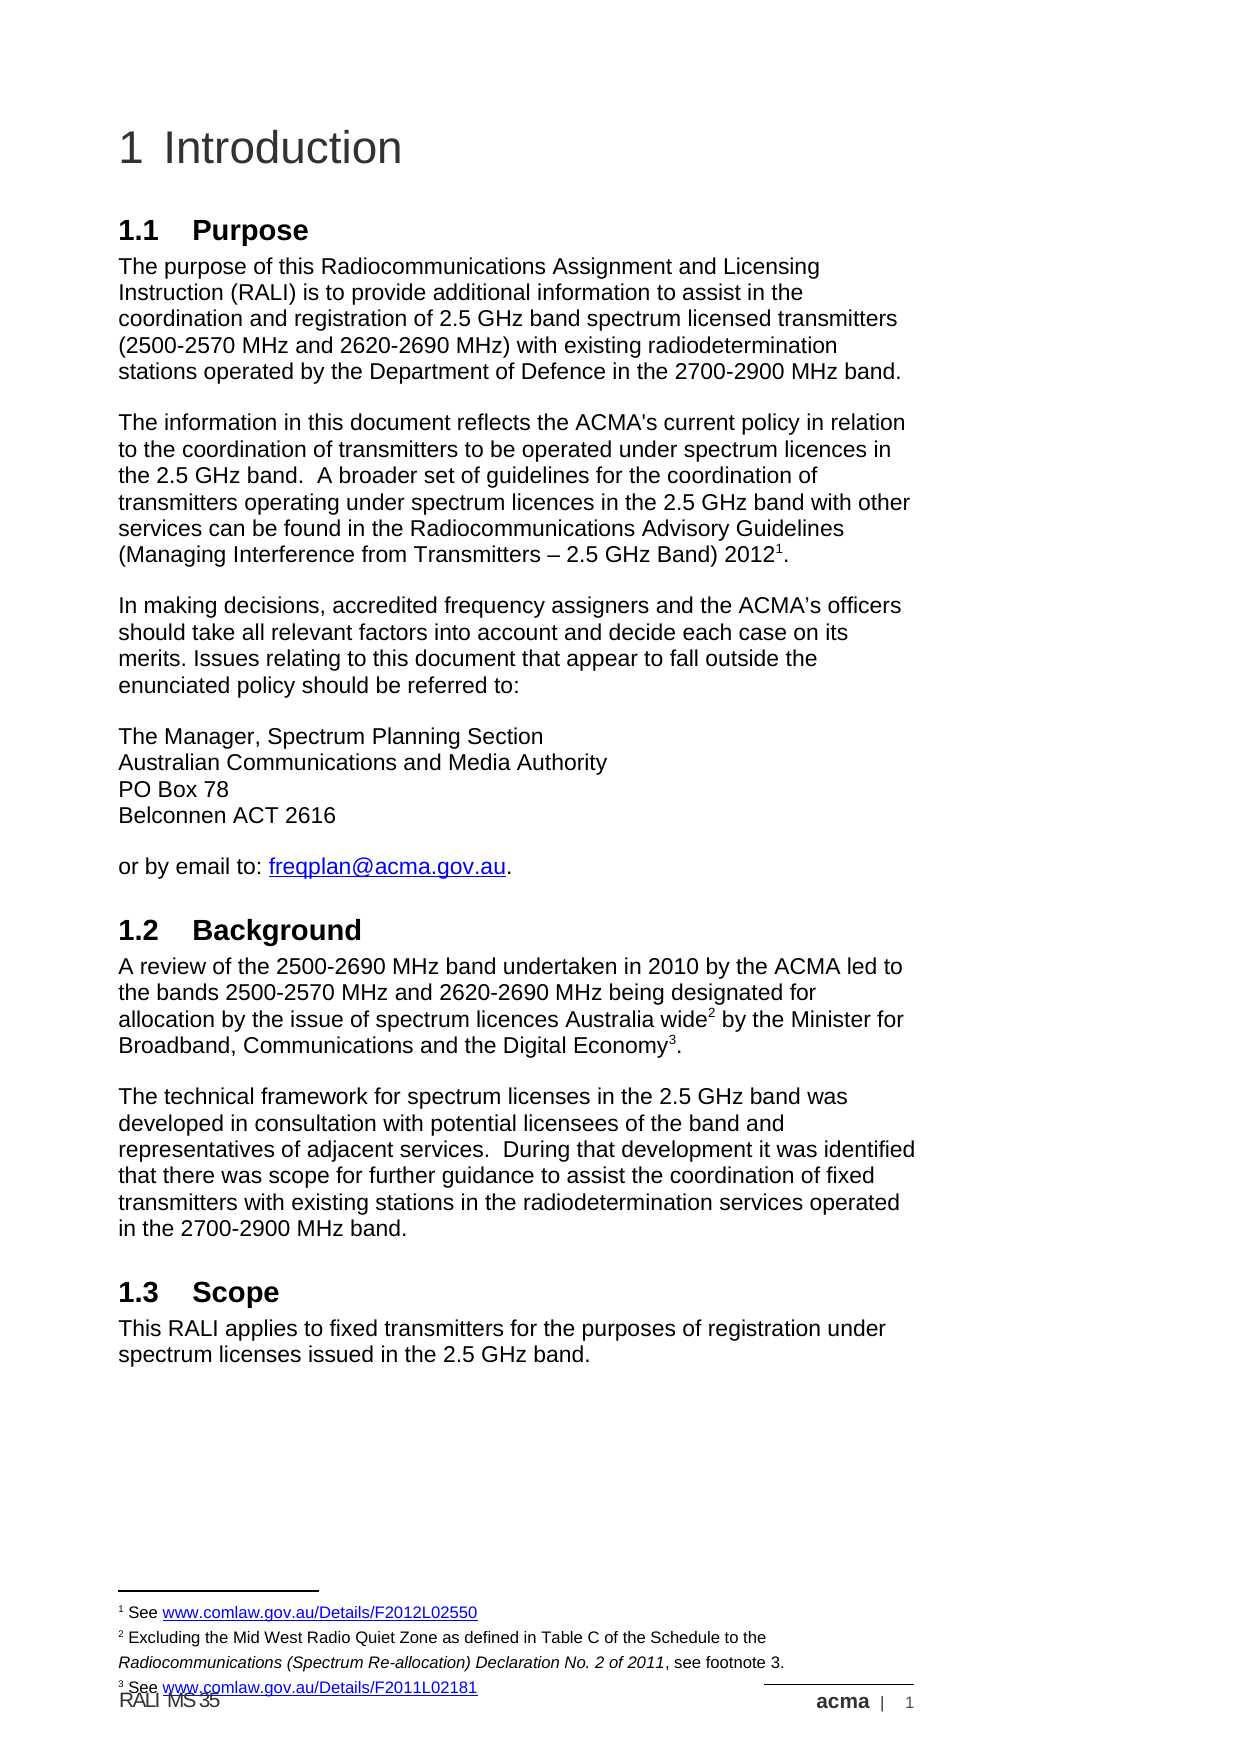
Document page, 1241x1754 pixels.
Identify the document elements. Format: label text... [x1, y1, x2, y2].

subtitle Scope [118, 1275, 917, 1308]
subtitle Introduction [118, 118, 917, 175]
text A review of the 2500-2690 MHz band undertaken in 2010 by the ACMA led to the bands 2500-2570 MHz and 2620-2690 MHz being designated for allocation by the issue of spectrum licences Australia wide by the Minister for Broadband, Communications and the Digital Economy. [118, 953, 917, 1058]
text The Manager, Spectrum Planning Section Australian Communications and Media Authority PO Box 78 Belconnen ACT 2616 [118, 723, 917, 828]
subtitle Purpose [118, 213, 917, 246]
subtitle Background [118, 913, 917, 947]
text or by email to: freqplan@acma.gov.au. [118, 853, 917, 880]
text In making decisions, accredited frequency assigners and the ACMA’s officers should take all relevant factors into account and decide each case on its merits. Issues relating to this document that appear to fall outside the enunciated policy should be referred to: [118, 592, 917, 698]
text The technical framework for spectrum licenses in the 2.5 GHz band was developed in consultation with potential licensees of the band and representatives of adjacent services. During that development it was identified that there was scope for further guidance to assist the coordination of fixed transmitters with existing stations in the radiodetermination services operated in the 2700-2900 MHz band. [118, 1083, 917, 1241]
text The information in this document reflects the ACMA's current policy in relation to the coordination of transmitters to be operated under spectrum licences in the 2.5 GHz band. A broader set of guidelines for the coordination of transmitters operating under spectrum licences in the 2.5 GHz band with other services can be found in the Radiocommunications Advisory Guidelines (Managing Interference from Transmitters – 2.5 GHz Band) 2012. [118, 409, 917, 567]
text This RALI applies to fixed transmitters for the purposes of registration under spectrum licenses issued in the 2.5 GHz band. [118, 1314, 917, 1367]
text The purpose of this Radiocommunications Assignment and Licensing Instruction (RALI) is to provide additional information to assist in the coordination and registration of 2.5 GHz band spectrum licensed transmitters (2500-2570 MHz and 2620-2690 MHz) with existing radiodetermination stations operated by the Department of Defence in the 2700-2900 MHz band. [118, 253, 917, 384]
